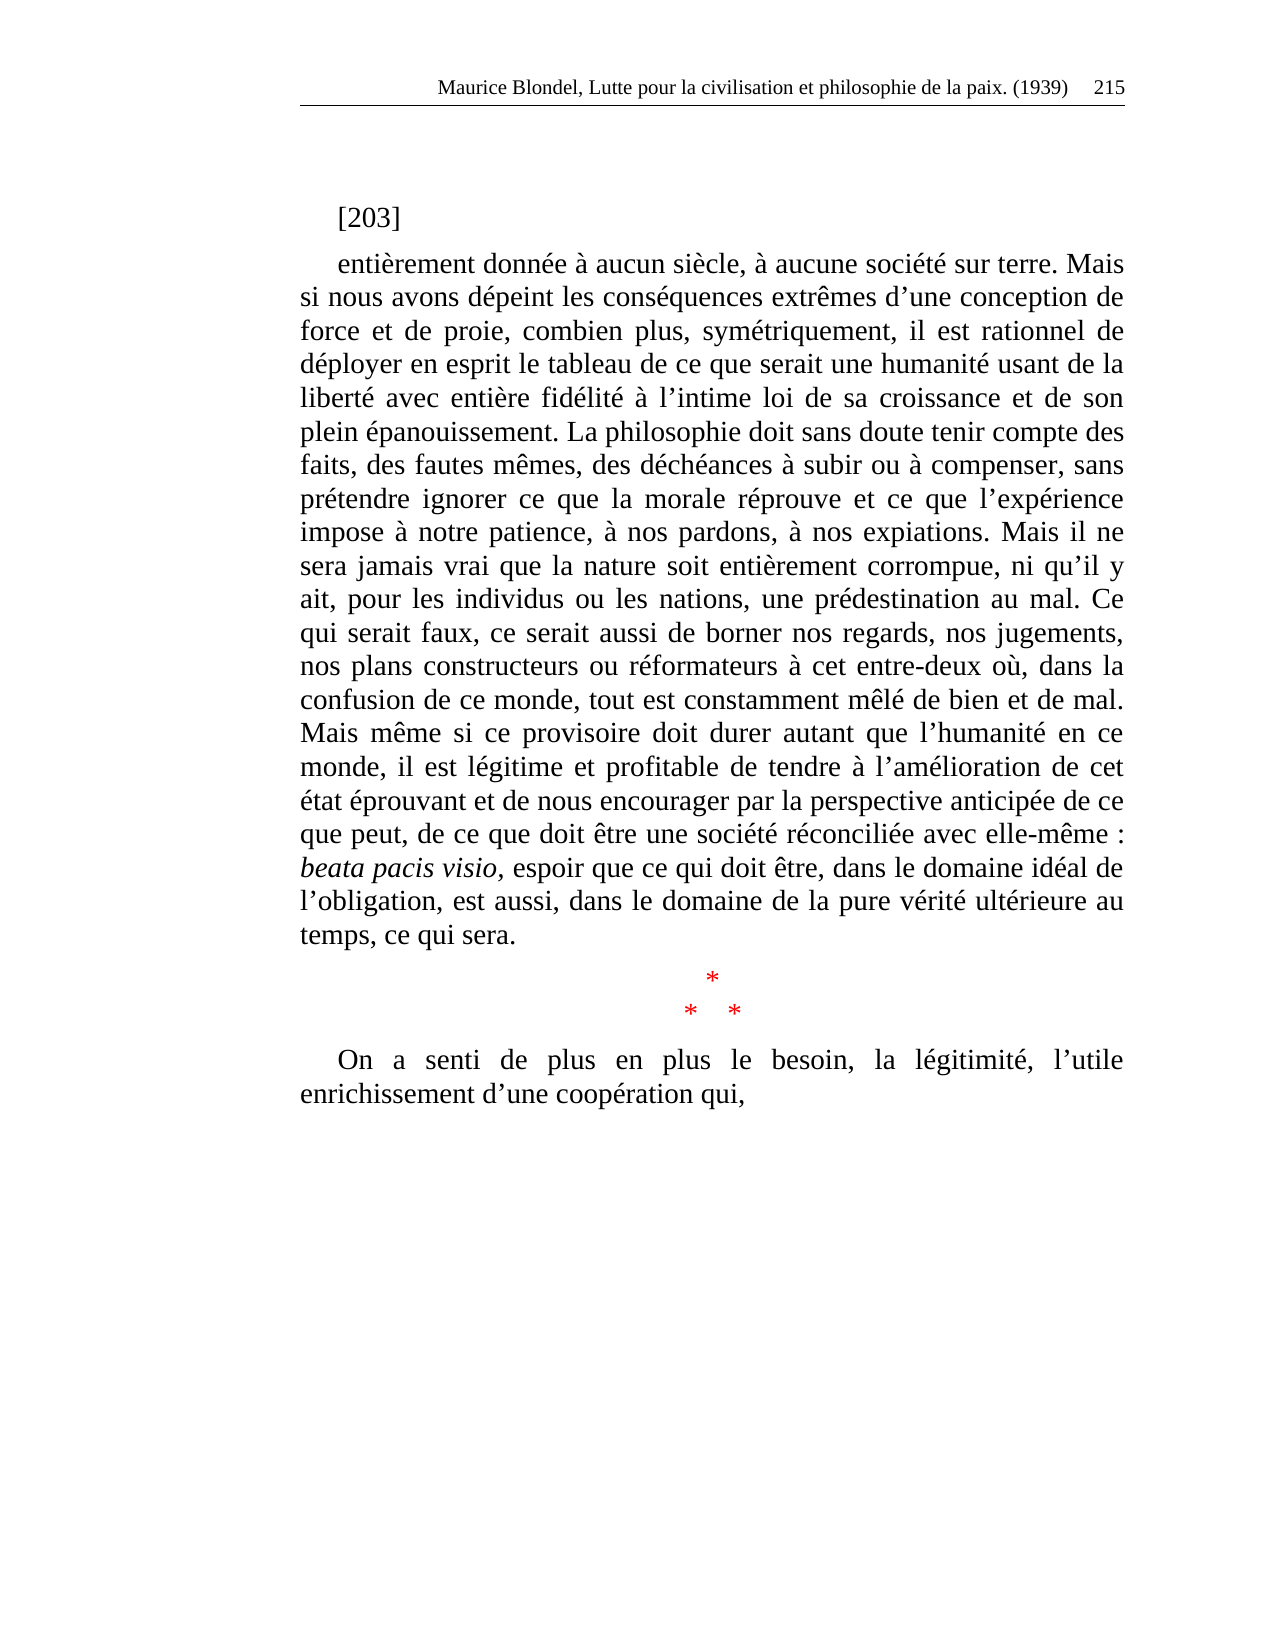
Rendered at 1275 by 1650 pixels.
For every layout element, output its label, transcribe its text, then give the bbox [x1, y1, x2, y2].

text entièrement donnée à aucun siècle, à aucune société sur terre. Mais si nous avons dépeint les conséquences extrêmes d’une conception de force et de proie, combien plus, symétriquement, il est rationnel de déployer en esprit le tableau de ce que serait une humanité usant de la liberté avec entière fidélité à l’intime loi de sa croissance et de son plein épanouissement. La philosophie doit sans doute tenir compte des faits, des fautes mêmes, des déchéances à subir ou à compenser, sans prétendre ignorer ce que la morale réprouve et ce que l’expérience impose à notre patience, à nos pardons, à nos expiations. Mais il ne sera jamais vrai que la nature soit entièrement corrompue, ni qu’il y ait, pour les individus ou les nations, une prédestination au mal. Ce qui serait faux, ce serait aussi de borner nos regards, nos jugements, nos plans constructeurs ou réformateurs à cet entre-deux où, dans la confusion de ce monde, tout est constamment mêlé de bien et de mal. Mais même si ce provisoire doit durer autant que l’humanité en ce monde, il est légitime et profitable de tendre à l’amélioration de cet état éprouvant et de nous encourager par la perspective anticipée de ce que peut, de ce que doit être une société réconciliée avec elle-même : beata pacis visio, espoir que ce qui doit être, dans le domaine idéal de l’obligation, est aussi, dans le domaine de la pure vérité ultérieure au temps, ce qui sera. [300, 246, 1125, 950]
text * * * [300, 963, 1125, 1030]
text [203] [300, 200, 1125, 233]
text On a senti de plus en plus le besoin, la légitimité, l’utile enrichissement d’une coopération qui, [300, 1042, 1125, 1109]
